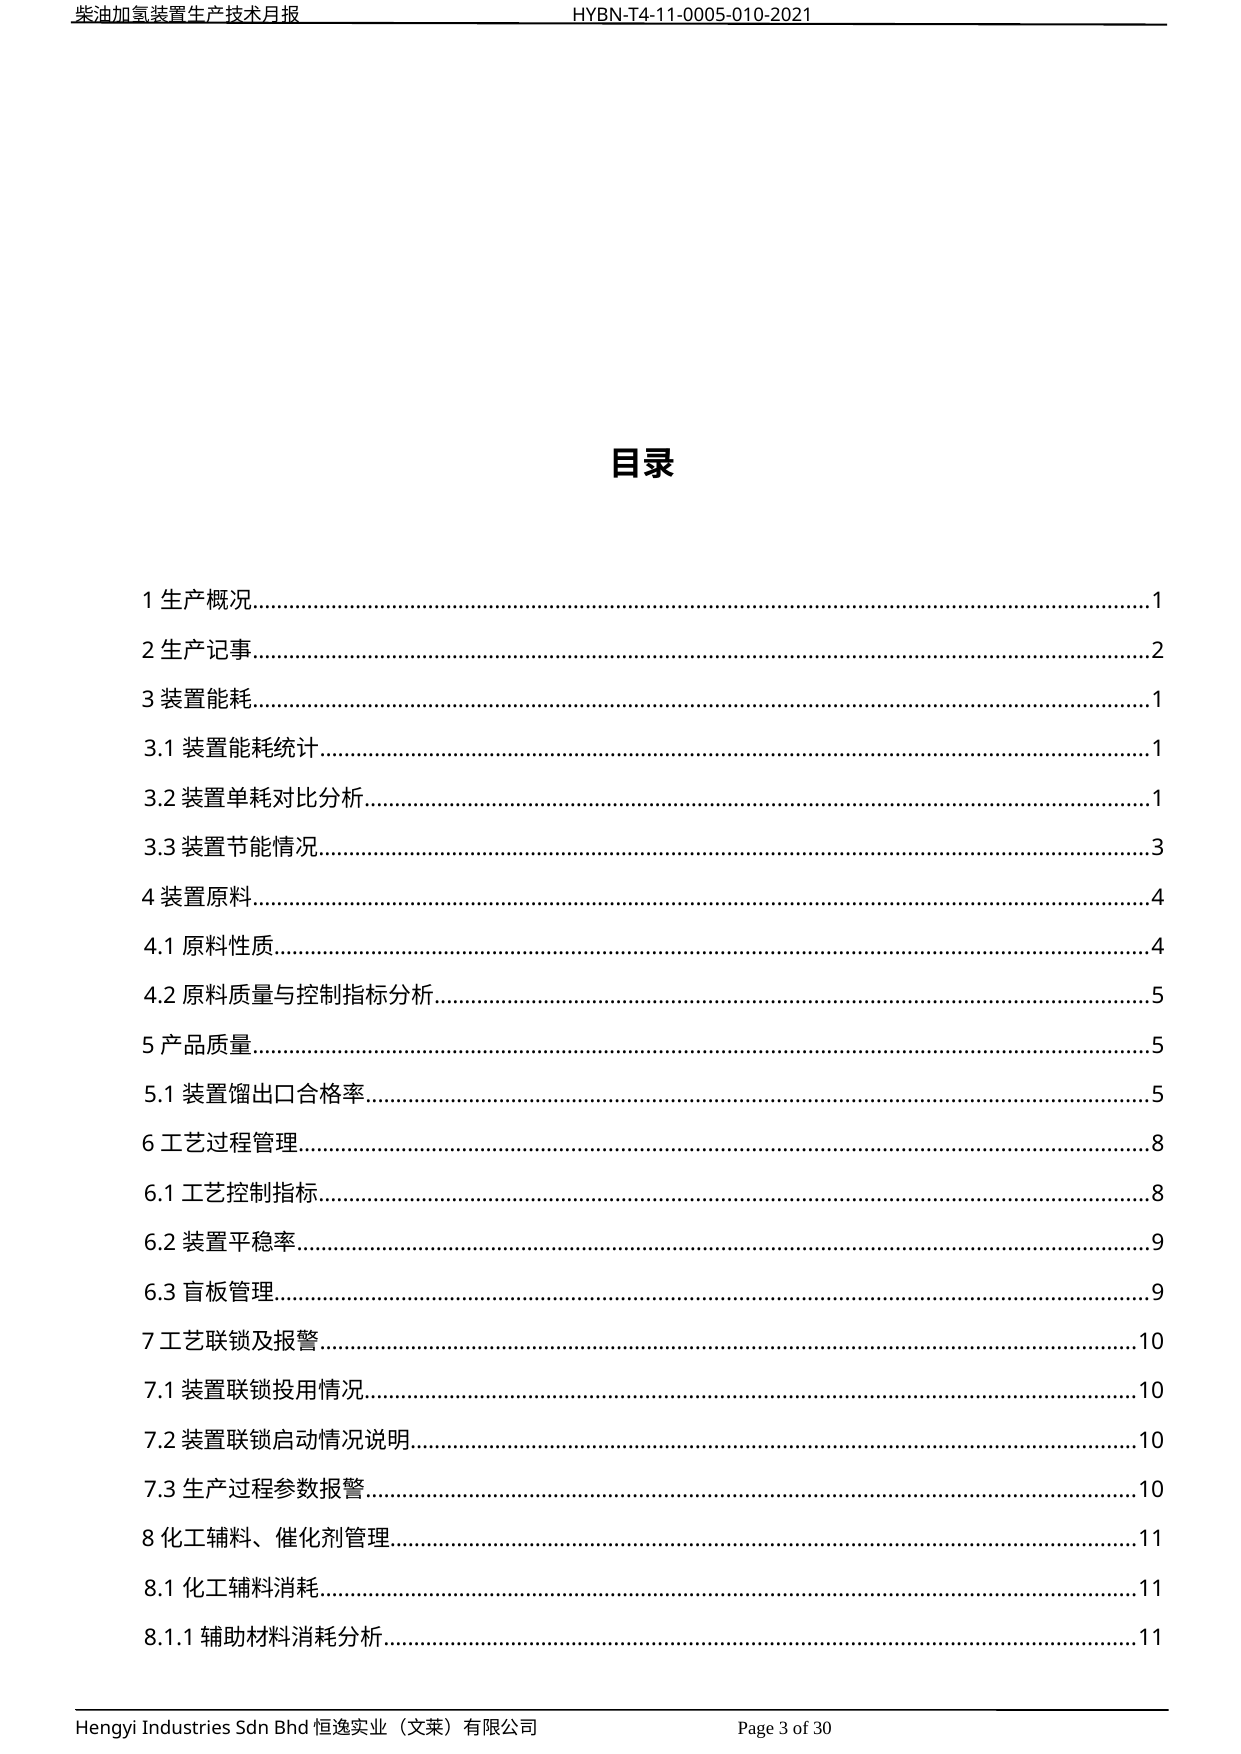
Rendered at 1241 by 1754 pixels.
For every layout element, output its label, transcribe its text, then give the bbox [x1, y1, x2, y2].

text 目录 [75, 427, 1165, 495]
